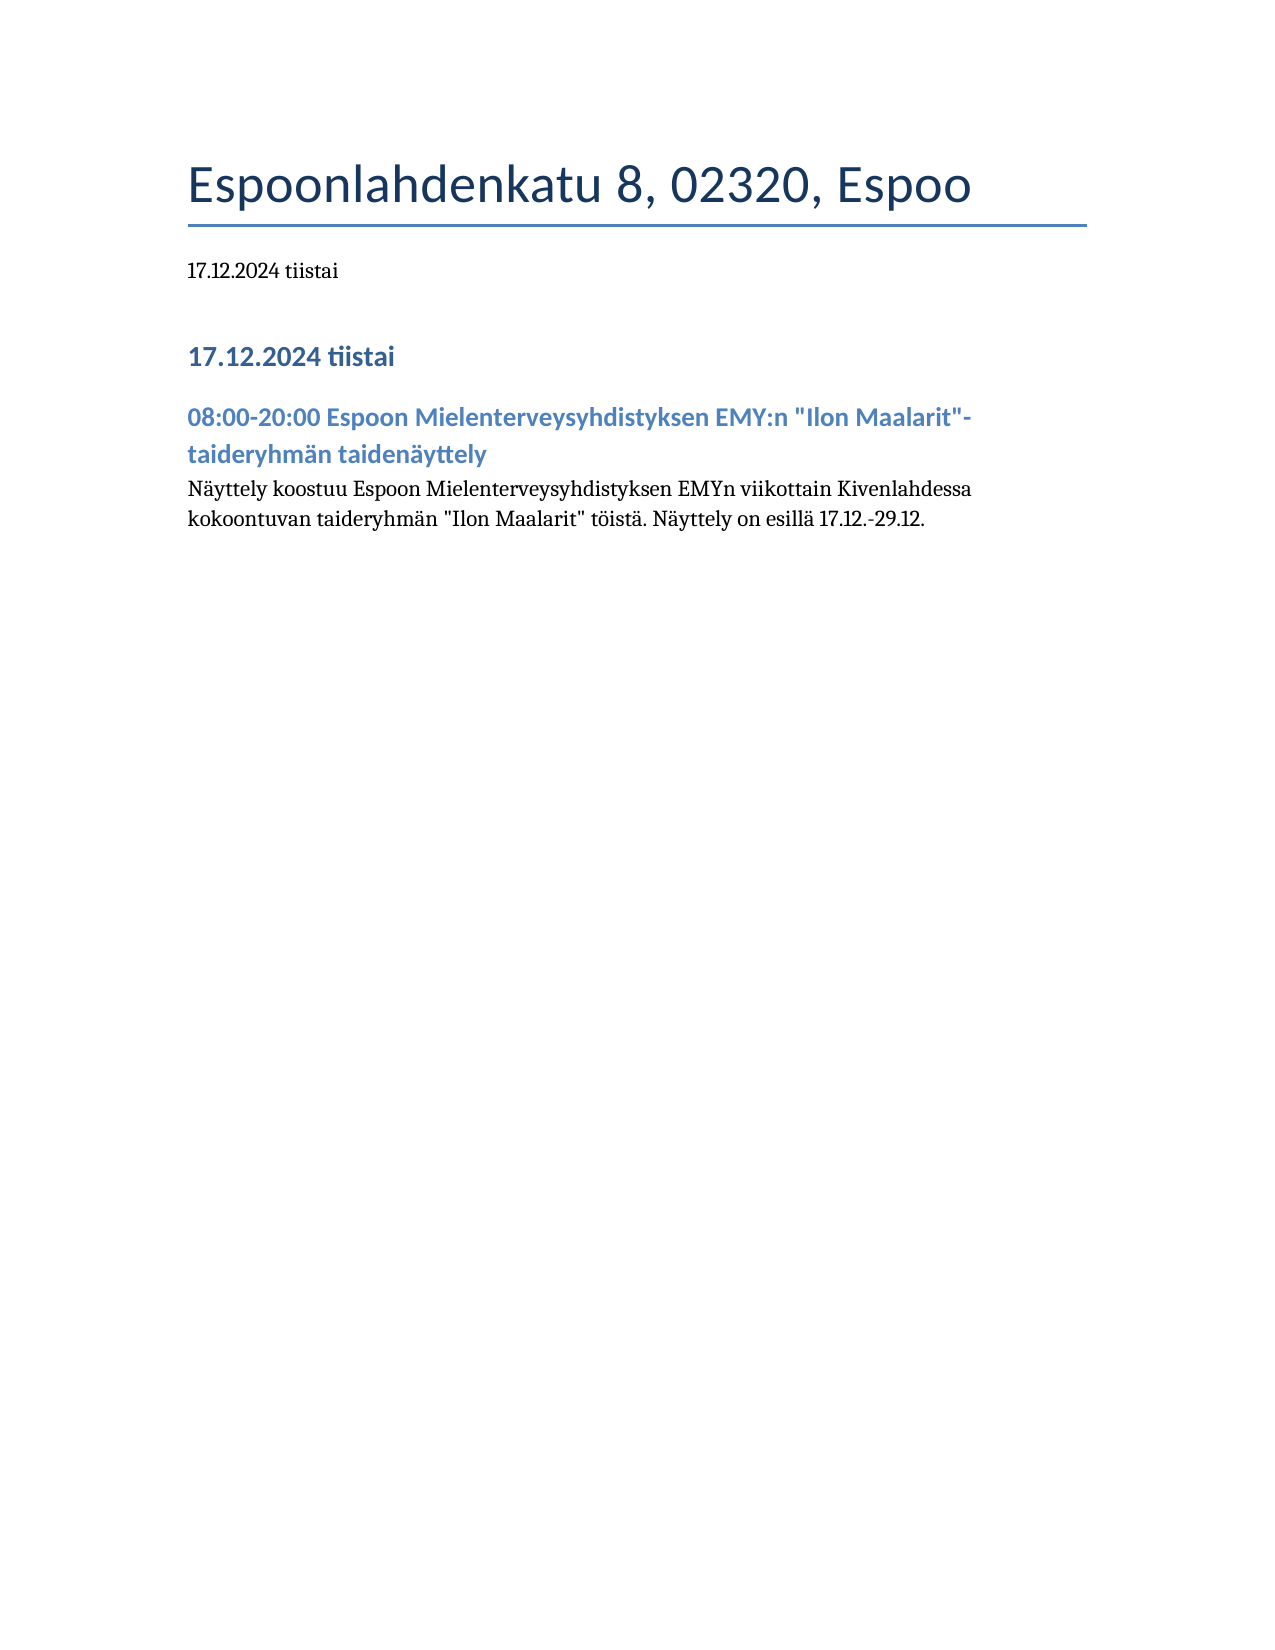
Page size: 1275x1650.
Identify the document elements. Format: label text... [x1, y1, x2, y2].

text Näyttely koostuu Espoon Mielenterveysyhdistyksen EMYn viikottain Kivenlahdessa kokoontuvan taideryhmän "Ilon Maalarit" töistä. Näyttely on esillä 17.12.-29.12. [187, 476, 1087, 532]
text 17.12.2024 tiistai [187, 258, 1087, 284]
title Espoonlahdenkatu 8, 02320, Espoo [187, 150, 1087, 227]
subtitle 08:00-20:00 Espoon Mielenterveysyhdistyksen EMY:n "Ilon Maalarit"-taideryhmän taidenäyttely [187, 400, 1087, 471]
subtitle 17.12.2024 tiistai [187, 338, 1087, 374]
